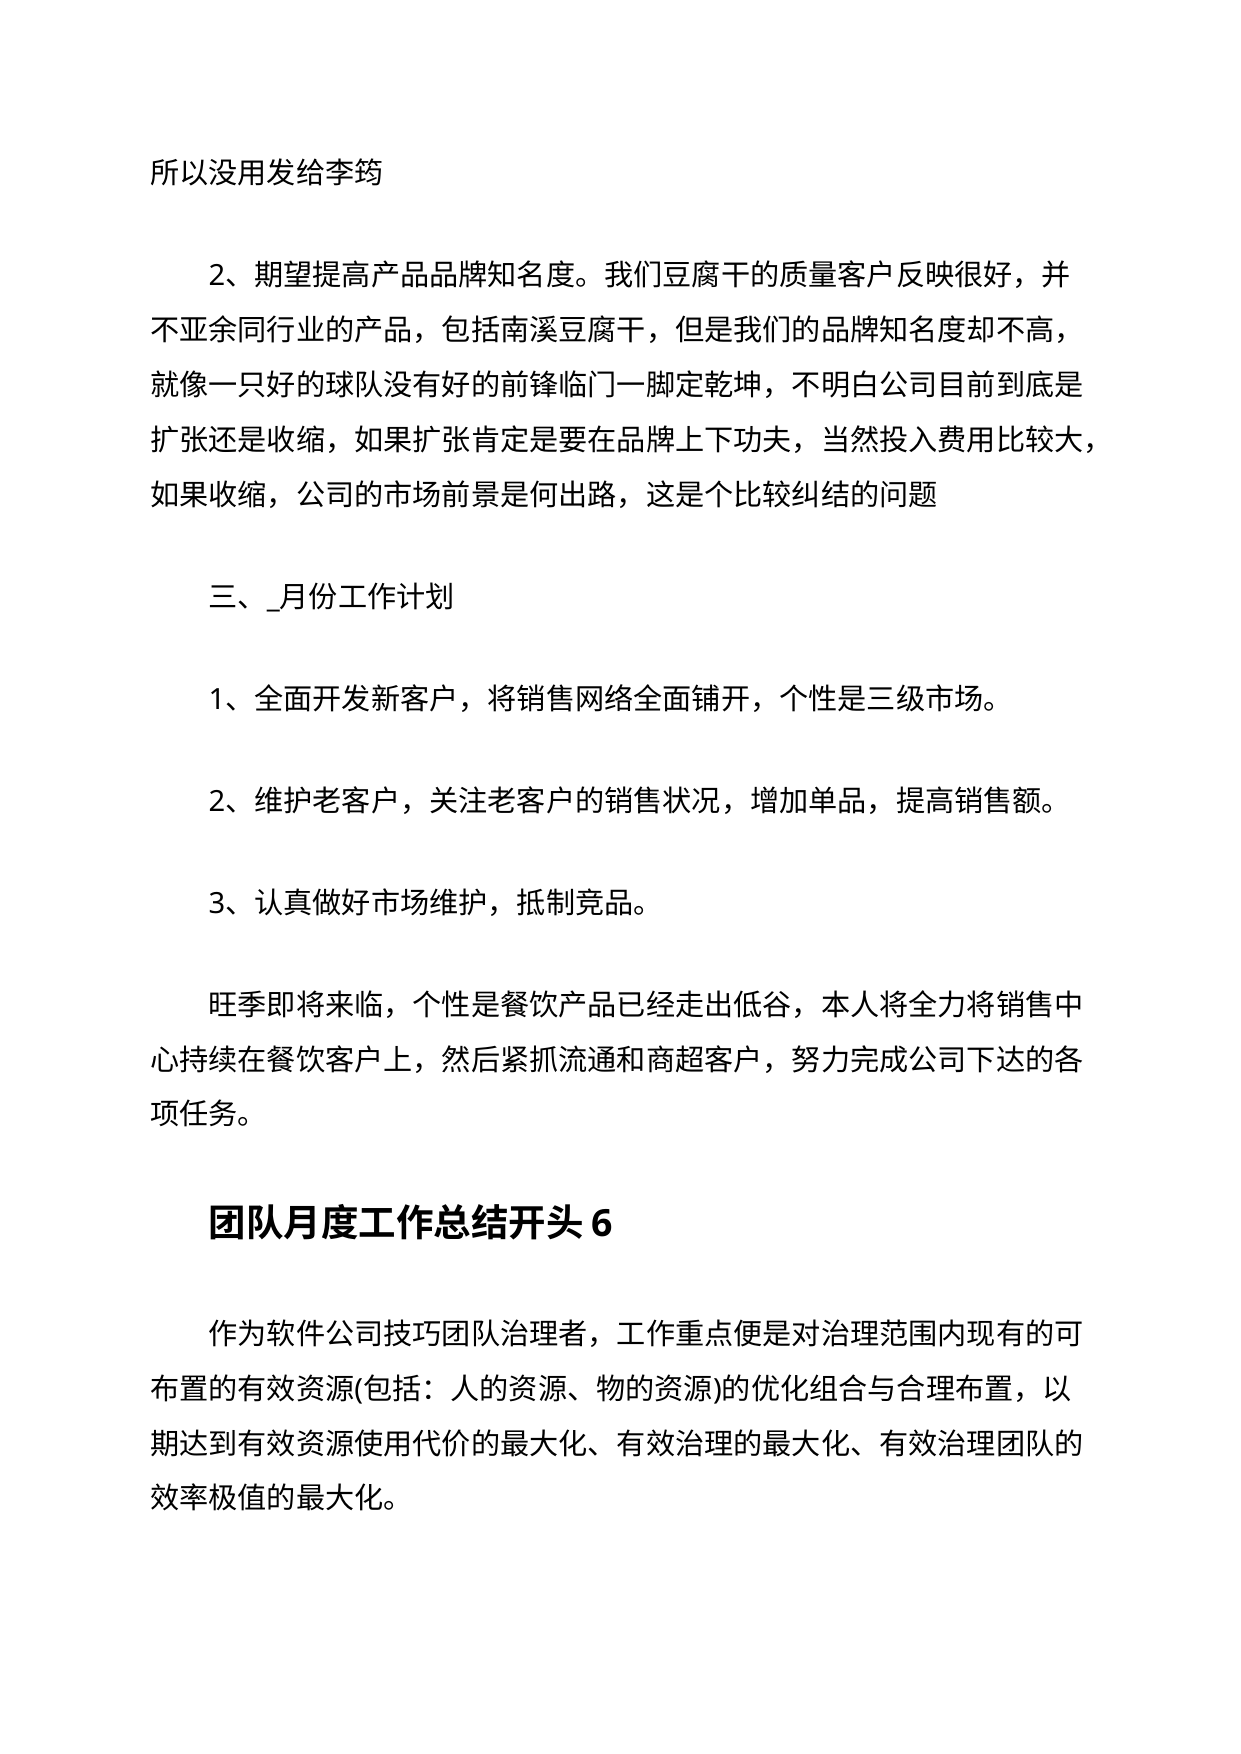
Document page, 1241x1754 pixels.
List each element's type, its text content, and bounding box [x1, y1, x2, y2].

text 3、认真做好市场维护，抵制竞品。 [150, 879, 1090, 922]
text 作为软件公司技巧团队治理者，工作重点便是对治理范围内现有的可布置的有效资源(包括：人的资源、物的资源)的优化组合与合理布置，以期达到有效资源使用代价的最大化、有效治理的最大化、有效治理团队的效率极值的最大化。 [150, 1310, 1090, 1517]
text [150, 150, 1090, 192]
text 2、维护老客户，关注老客户的销售状况，增加单品，提高销售额。 [150, 777, 1090, 819]
text 2、期望提高产品品牌知名度。我们豆腐干的质量客户反映很好，并不亚余同行业的产品，包括南溪豆腐干，但是我们的品牌知名度却不高，就像一只好的球队没有好的前锋临门一脚定乾坤，不明白公司目前到底是扩张还是收缩，如果扩张肯定是要在品牌上下功夫，当然投入费用比较大，如果收缩，公司的市场前景是何出路，这是个比较纠结的问题 [150, 252, 1090, 514]
text 旺季即将来临，个性是餐饮产品已经走出低谷，本人将全力将销售中心持续在餐饮客户上，然后紧抓流通和商超客户，努力完成公司下达的各项任务。 [150, 981, 1090, 1133]
text 团队月度工作总结开头6 [150, 1193, 1090, 1247]
text 三、_月份工作计划 [150, 573, 1090, 616]
text 1、全面开发新客户，将销售网络全面铺开，个性是三级市场。 [150, 675, 1090, 718]
